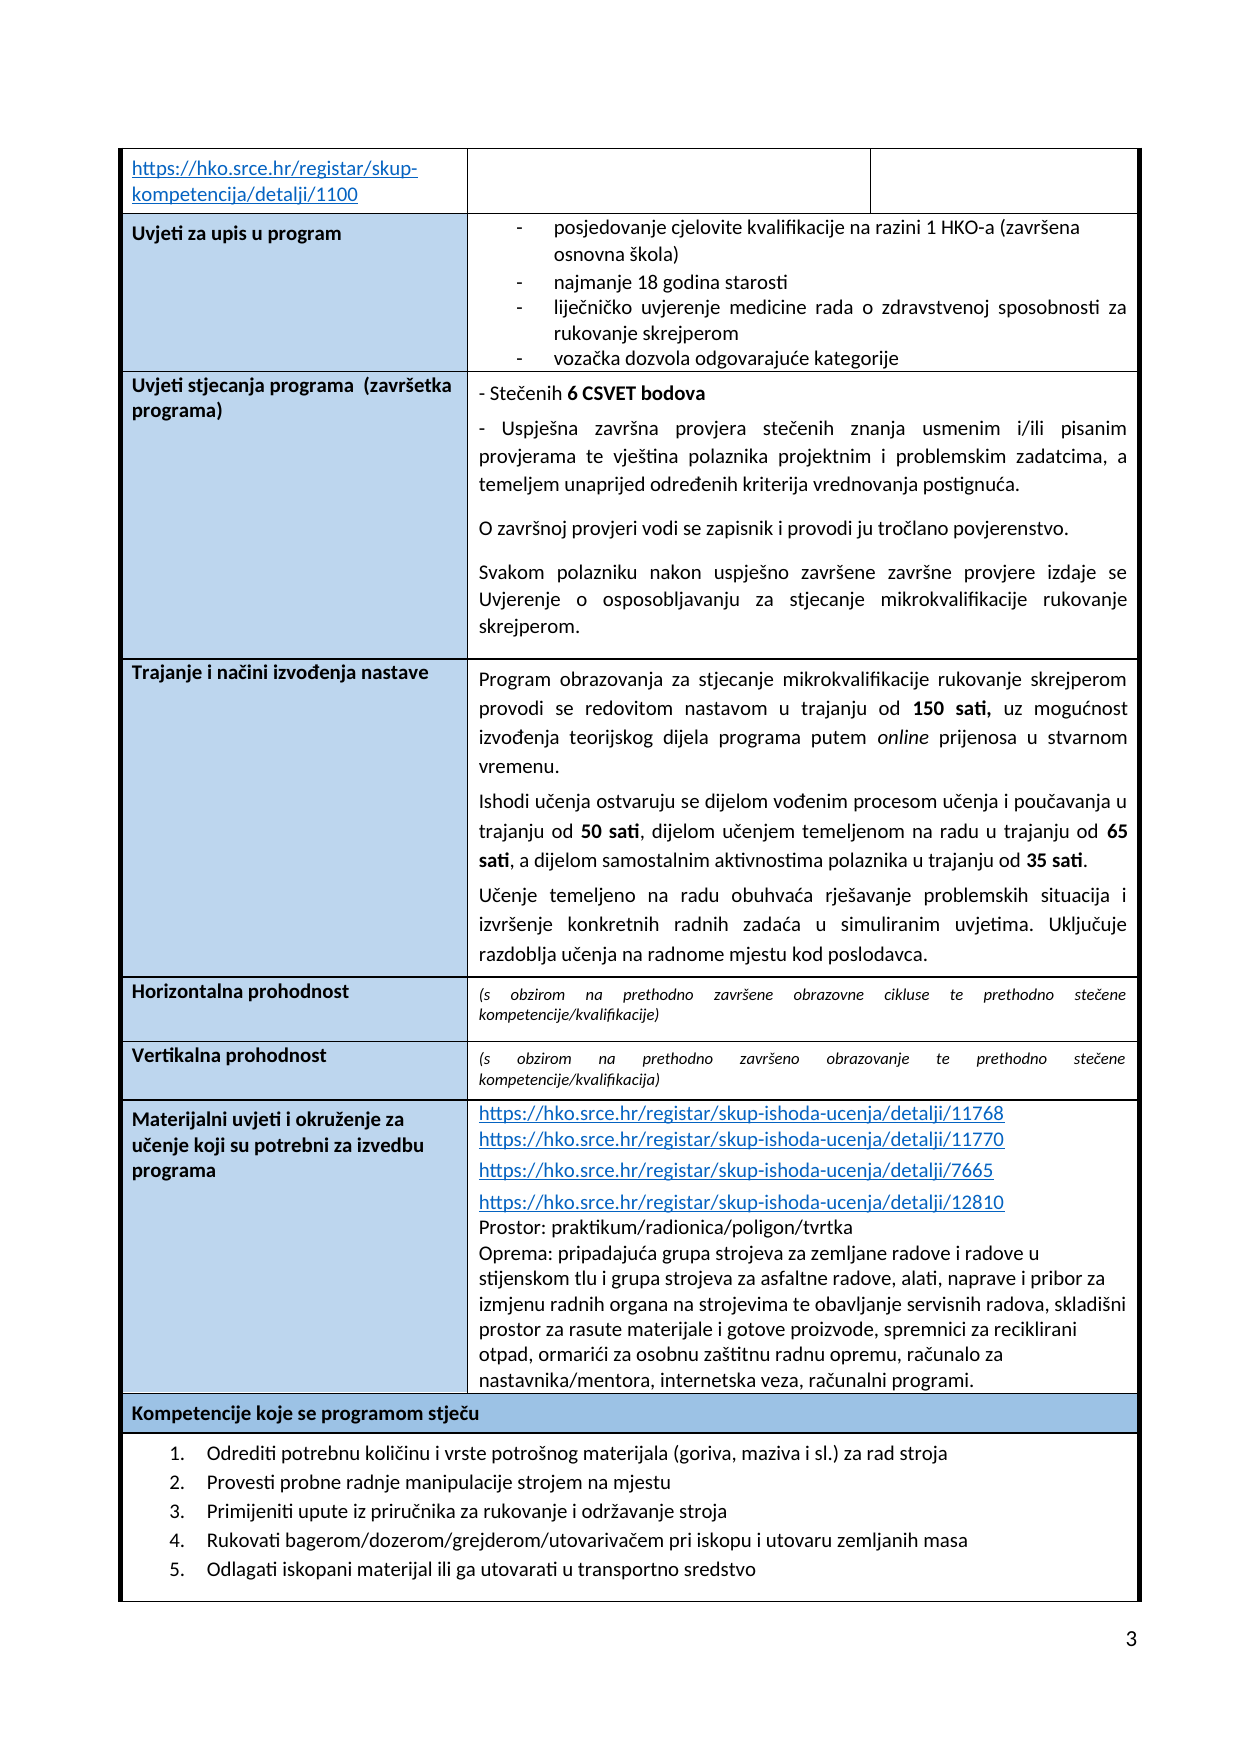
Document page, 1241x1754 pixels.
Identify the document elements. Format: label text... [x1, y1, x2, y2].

table_cell Uvjeti stjecanja programa (završetka programa) [123, 372, 467, 658]
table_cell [123, 1434, 1137, 1601]
table_cell Trajanje i načini izvođenja nastave [123, 660, 467, 976]
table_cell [468, 149, 870, 212]
table_cell - Stečenih 6 CSVET bodova - Uspješna završna provjera stečenih znanja usmenim i/ili pisanim provjerama te vještina polaznika projektnim i problemskim zadatcima, a temeljem unaprijed određenih kriterija vrednovanja postignuća. O završnoj provjeri vodi se zapisnik i provodi ju tročlano povjerenstvo. Svakom polazniku nakon uspješno završene završne provjere izdaje se Uvjerenje o osposobljavanju za stjecanje mikrokvalifikacije rukovanje skrejperom. [468, 372, 1137, 658]
table_cell (s obzirom na prethodno završeno obrazovanje te prethodno stečene kompetencije/kvalifikacija) [468, 1042, 1137, 1099]
table_cell [871, 149, 1137, 212]
table_cell Uvjeti za upis u program [123, 214, 467, 371]
table_cell posjedovanje cjelovite kvalifikacije na razini 1 HKO-a (završena osnovna škola) najmanje 18 godina starosti liječničko uvjerenje medicine rada o zdravstvenoj sposobnosti za rukovanje skrejperom vozačka dozvola odgovarajuće kategorije [468, 214, 1137, 371]
table_cell Materijalni uvjeti i okruženje za učenje koji su potrebni za izvedbu programa [123, 1101, 467, 1392]
table_cell Horizontalna prohodnost [123, 978, 467, 1041]
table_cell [123, 149, 467, 212]
table_cell https://hko.srce.hr/registar/skup-ishoda-ucenja/detalji/11768 https://hko.srce.hr/registar/skup-ishoda-ucenja/detalji/11770 https://hko.srce.hr/registar/skup-ishoda-ucenja/detalji/7665 https://hko.srce.hr/registar/skup-ishoda-ucenja/detalji/12810 Prostor: praktikum/radionica/poligon/tvrtka Oprema: pripadajuća grupa strojeva za zemljane radove i radove u stijenskom tlu i grupa strojeva za asfaltne radove, alati, naprave i pribor za izmjenu radnih organa na strojevima te obavljanje servisnih radova, skladišni prostor za rasute materijale i gotove proizvode, spremnici za reciklirani otpad, ormarići za osobnu zaštitnu radnu opremu, računalo za nastavnika/mentora, internetska veza, računalni programi. [468, 1101, 1137, 1392]
table_cell Vertikalna prohodnost [123, 1042, 467, 1099]
table_cell Kompetencije koje se programom stječu [123, 1394, 1137, 1432]
table_cell Program obrazovanja za stjecanje mikrokvalifikacije rukovanje skrejperom provodi se redovitom nastavom u trajanju od 150 sati, uz mogućnost izvođenja teorijskog dijela programa putem online prijenosa u stvarnom vremenu. Ishodi učenja ostvaruju se dijelom vođenim procesom učenja i poučavanja u trajanju od 50 sati, dijelom učenjem temeljenom na radu u trajanju od 65 sati, a dijelom samostalnim aktivnostima polaznika u trajanju od 35 sati. Učenje temeljeno na radu obuhvaća rješavanje problemskih situacija i izvršenje konkretnih radnih zadaća u simuliranim uvjetima. Uključuje razdoblja učenja na radnome mjestu kod poslodavca. [468, 660, 1137, 976]
table_cell (s obzirom na prethodno završene obrazovne cikluse te prethodno stečene kompetencije/kvalifikacije) [468, 978, 1137, 1041]
